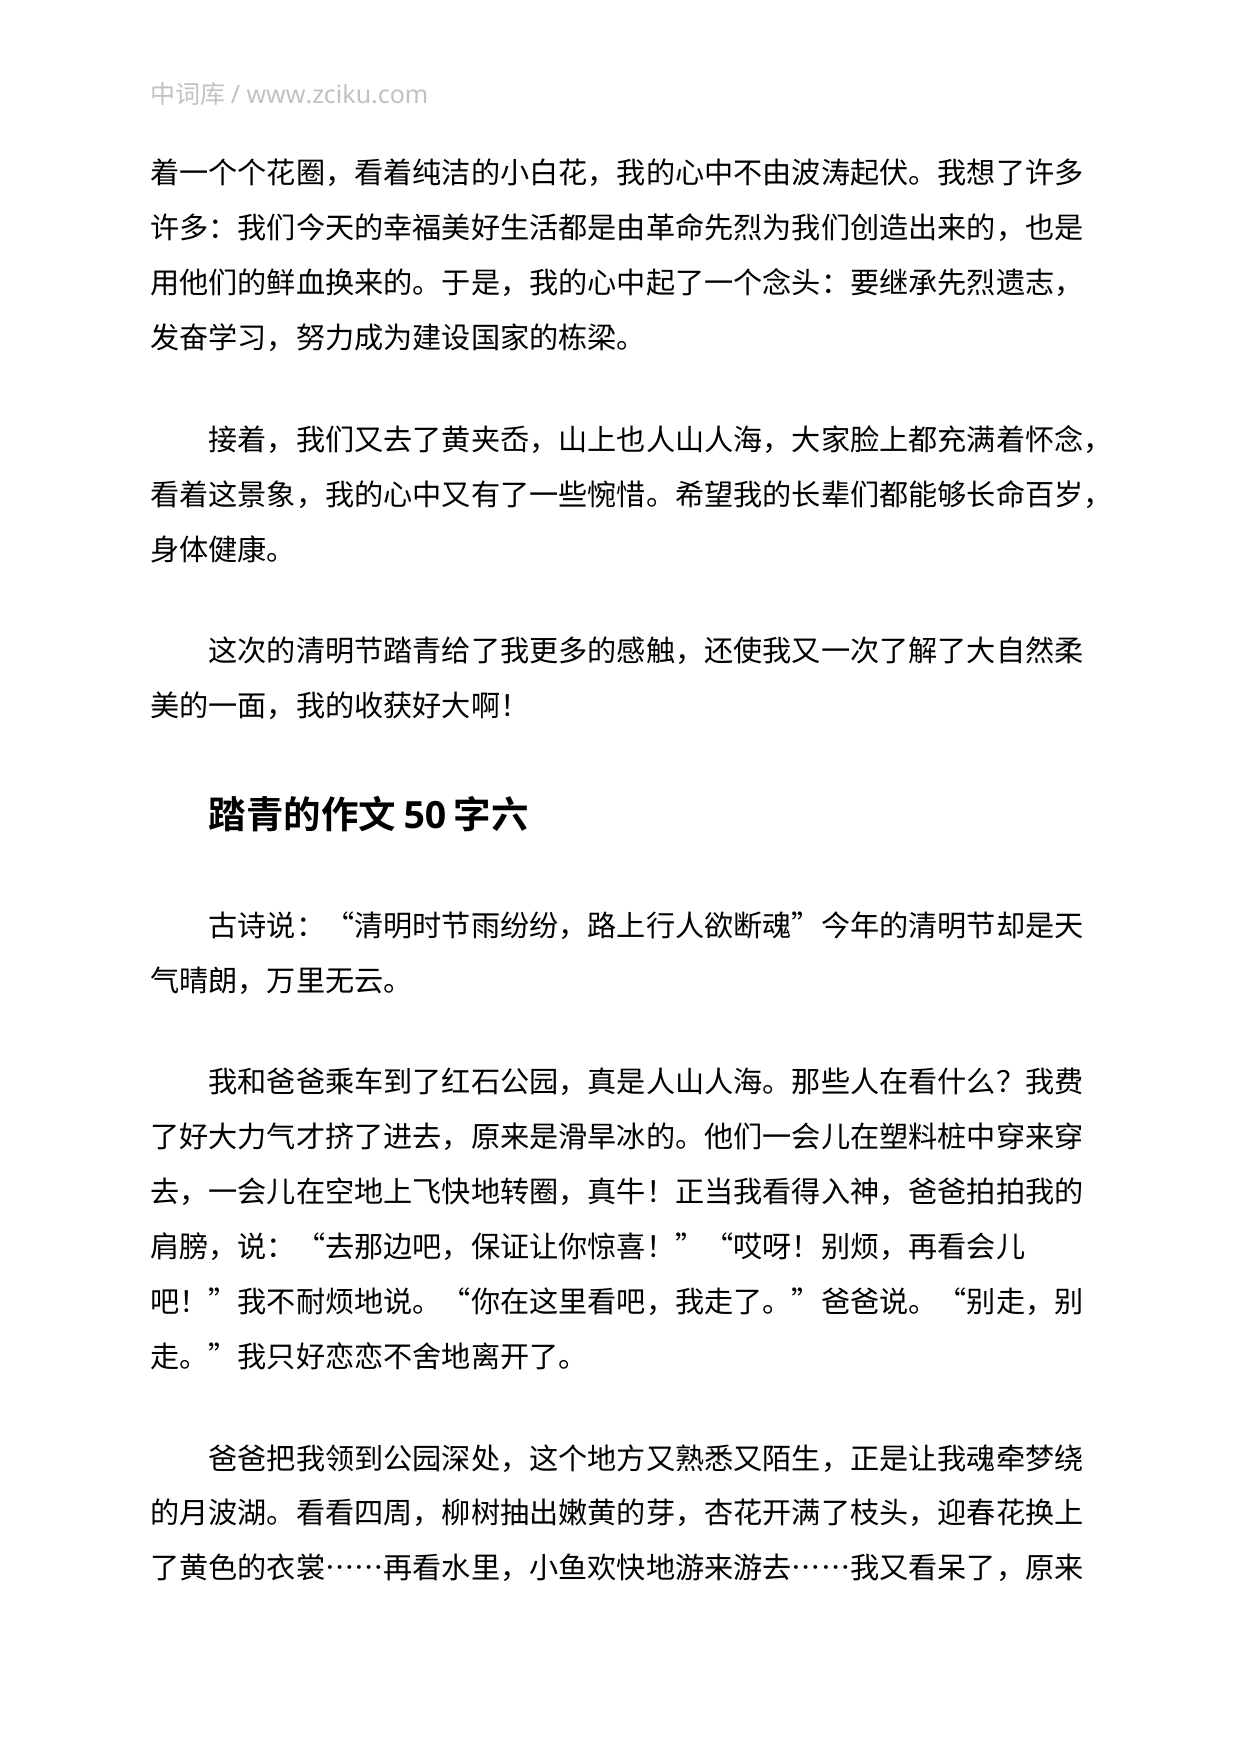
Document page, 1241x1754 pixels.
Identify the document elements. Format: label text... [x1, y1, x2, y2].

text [150, 150, 1090, 357]
text 踏青的作文50字六 [150, 785, 1090, 839]
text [150, 1435, 1090, 1587]
text 接着，我们又去了黄夹岙，山上也人山人海，大家脸上都充满着怀念，看着这景象，我的心中又有了一些惋惜。希望我的长辈们都能够长命百岁，身体健康。 [150, 416, 1090, 568]
text 我和爸爸乘车到了红石公园，真是人山人海。那些人在看什么？我费了好大力气才挤了进去，原来是滑旱冰的。他们一会儿在塑料桩中穿来穿去，一会儿在空地上飞快地转圈，真牛！正当我看得入神，爸爸拍拍我的肩膀，说：“去那边吧，保证让你惊喜！”“哎呀！别烦，再看会儿吧！”我不耐烦地说。“你在这里看吧，我走了。”爸爸说。“别走，别走。”我只好恋恋不舍地离开了。 [150, 1059, 1090, 1376]
text 古诗说：“清明时节雨纷纷，路上行人欲断魂”今年的清明节却是天气晴朗，万里无云。 [150, 902, 1090, 999]
text 这次的清明节踏青给了我更多的感触，还使我又一次了解了大自然柔美的一面，我的收获好大啊！ [150, 628, 1090, 725]
